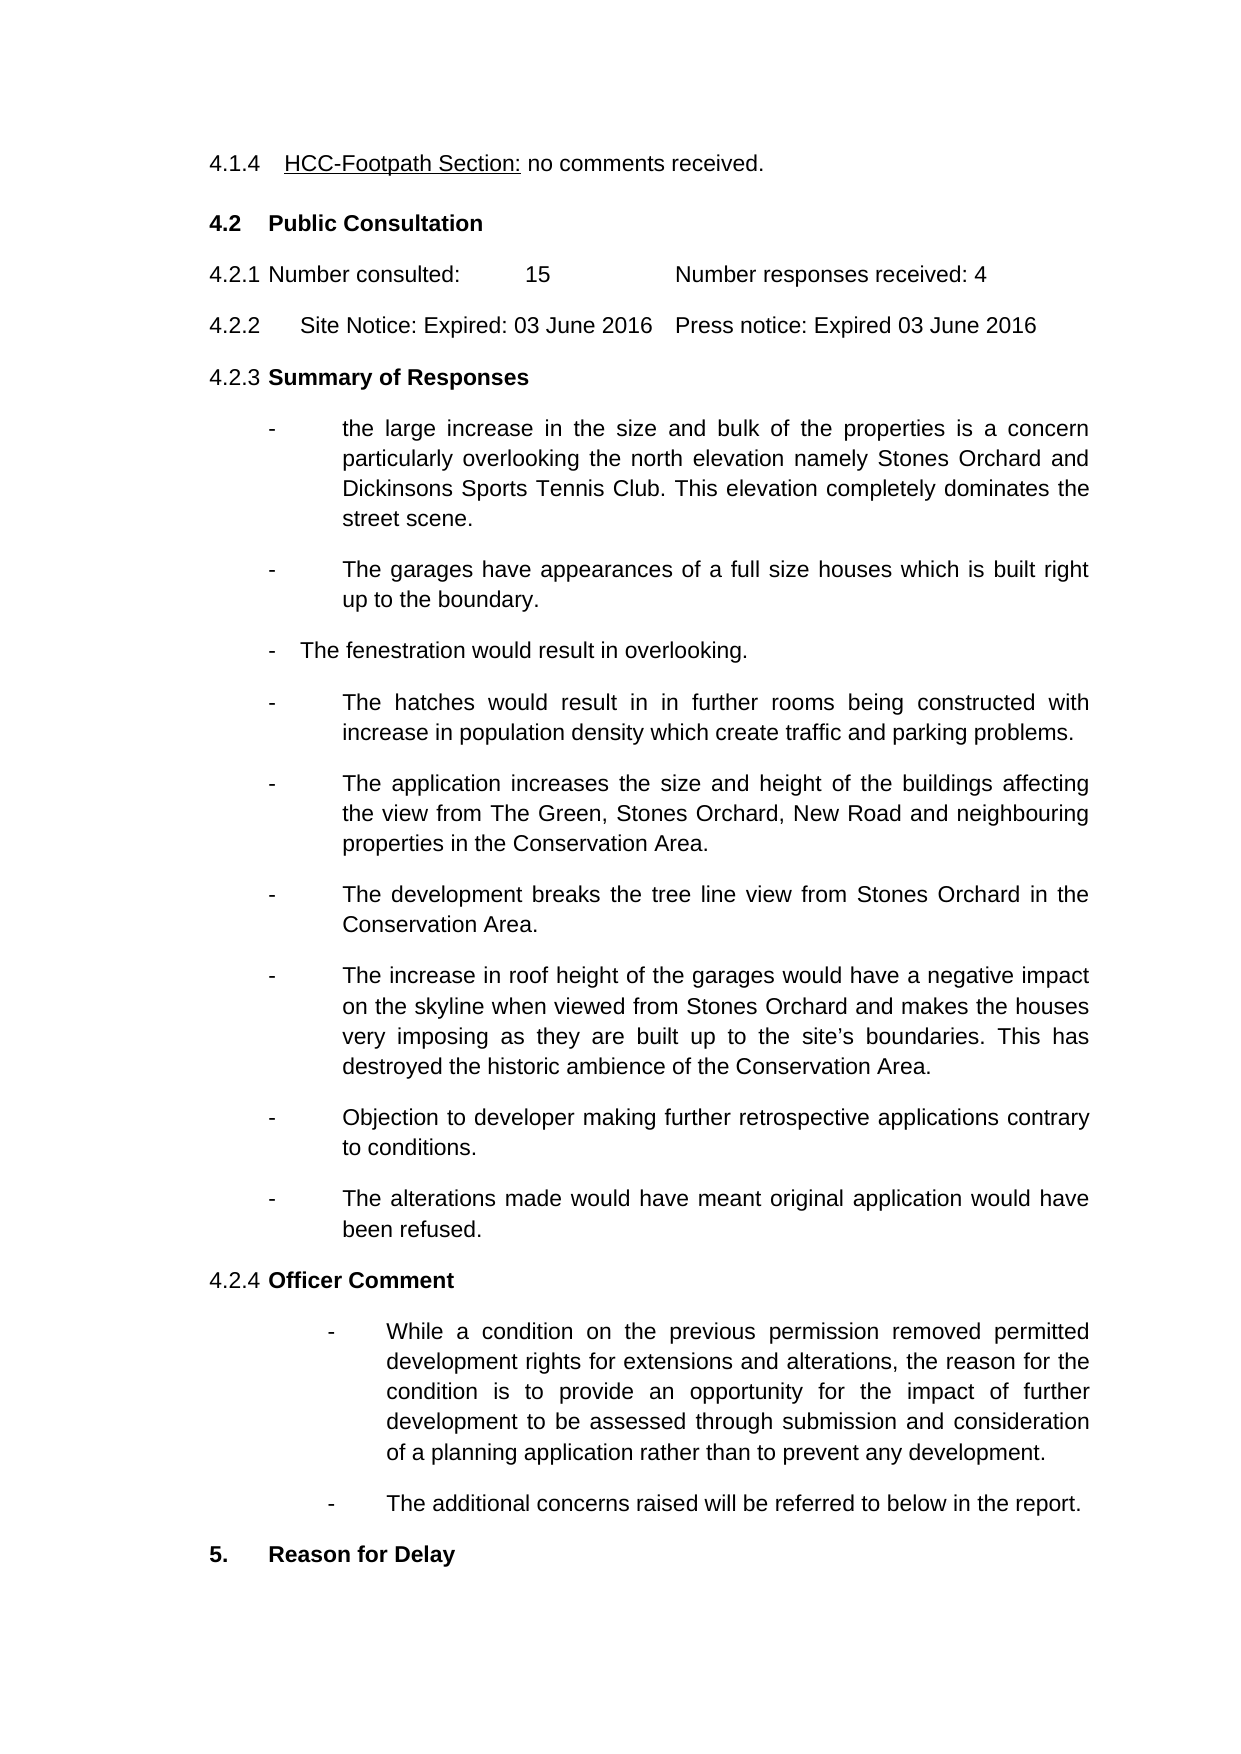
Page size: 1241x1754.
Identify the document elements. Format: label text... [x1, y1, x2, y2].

text - The development breaks the tree line view from Stones Orchard in the Conservation Area. [268, 881, 1090, 938]
text - The alterations made would have meant original application would have been refused. [268, 1185, 1090, 1242]
text - The garages have appearances of a full size houses which is built right up to the boundary. [268, 556, 1090, 613]
text - Objection to developer making further retrospective applications contrary to conditions. [268, 1104, 1090, 1161]
text - The additional concerns raised will be referred to below in the report. [327, 1489, 1090, 1516]
text 4.2.4 Officer Comment [209, 1267, 1090, 1293]
text 4.2.1 Number consulted: 15 Number responses received: 4 [209, 261, 1090, 288]
text - The fenestration would result in overlooking. [268, 637, 1090, 664]
text - the large increase in the size and bulk of the properties is a concern particularly overlooking the north elevation namely Stones Orchard and Dickinsons Sports Tennis Club. This elevation completely dominates the street scene. [268, 414, 1090, 532]
text 4.2.2 Site Notice: Expired: 03 June 2016 Press notice: Expired 03 June 2016 [209, 312, 1090, 339]
list Reason for Delay [209, 1541, 1090, 1567]
text - The increase in roof height of the garages would have a negative impact on the skyline when viewed from Stones Orchard and makes the houses very imposing as they are built up to the site’s boundaries. This has destroyed the historic ambience of the Conservation Area. [268, 962, 1090, 1079]
text - The application increases the size and height of the buildings affecting the view from The Green, Stones Orchard, New Road and neighbouring properties in the Conservation Area. [268, 770, 1090, 857]
list Public Consultation [209, 210, 1090, 237]
list HCC-Footpath Section: no comments received. [209, 150, 1090, 176]
text - The hatches would result in in further rooms being constructed with increase in population density which create traffic and parking problems. [268, 688, 1090, 745]
text - While a condition on the previous permission removed permitted development rights for extensions and alterations, the reason for the condition is to provide an opportunity for the impact of further development to be assessed through submission and consideration of a planning application rather than to prevent any development. [327, 1318, 1090, 1465]
text 4.2.3 Summary of Responses [209, 363, 1090, 390]
